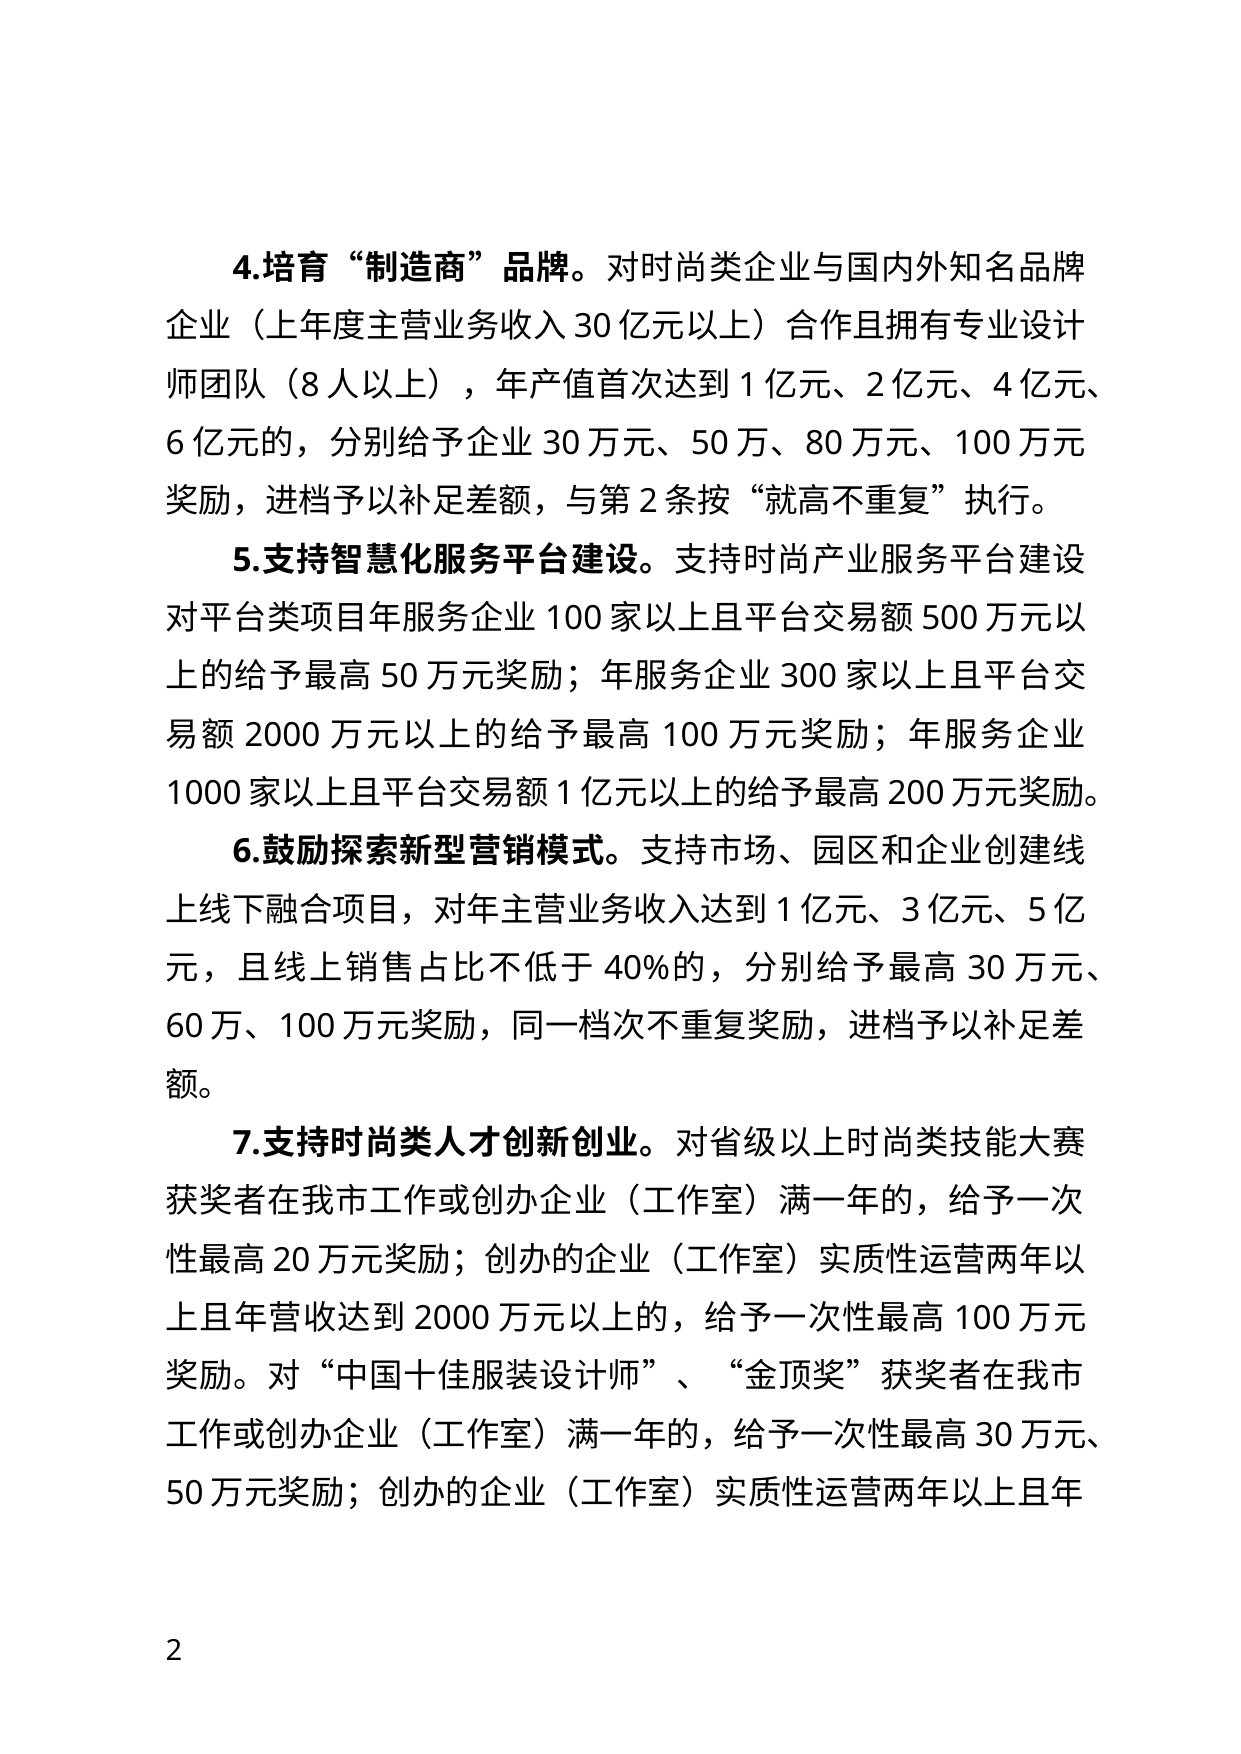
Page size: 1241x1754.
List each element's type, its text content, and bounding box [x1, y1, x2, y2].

text 6.鼓励探索新型营销模式。支持市场、园区和企业创建线上线下融合项目，对年主营业务收入达到1亿元、3亿元、5亿元，且线上销售占比不低于40%的，分别给予最高30万元、60万、100万元奖励，同一档次不重复奖励，进档予以补足差额。 [165, 816, 1087, 1108]
text 4.培育“制造商”品牌。对时尚类企业与国内外知名品牌企业（上年度主营业务收入30亿元以上）合作且拥有专业设计师团队（8人以上），年产值首次达到1亿元、2亿元、4亿元、6亿元的，分别给予企业30万元、50万、80万元、100万元奖励，进档予以补足差额，与第2条按“就高不重复”执行。 [165, 233, 1087, 524]
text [165, 1108, 1087, 1516]
text 5.支持智慧化服务平台建设。支持时尚产业服务平台建设，对平台类项目年服务企业100家以上且平台交易额500万元以上的给予最高50万元奖励；年服务企业300家以上且平台交易额2000万元以上的给予最高100万元奖励；年服务企业1000家以上且平台交易额1亿元以上的给予最高200万元奖励。 [165, 524, 1087, 816]
